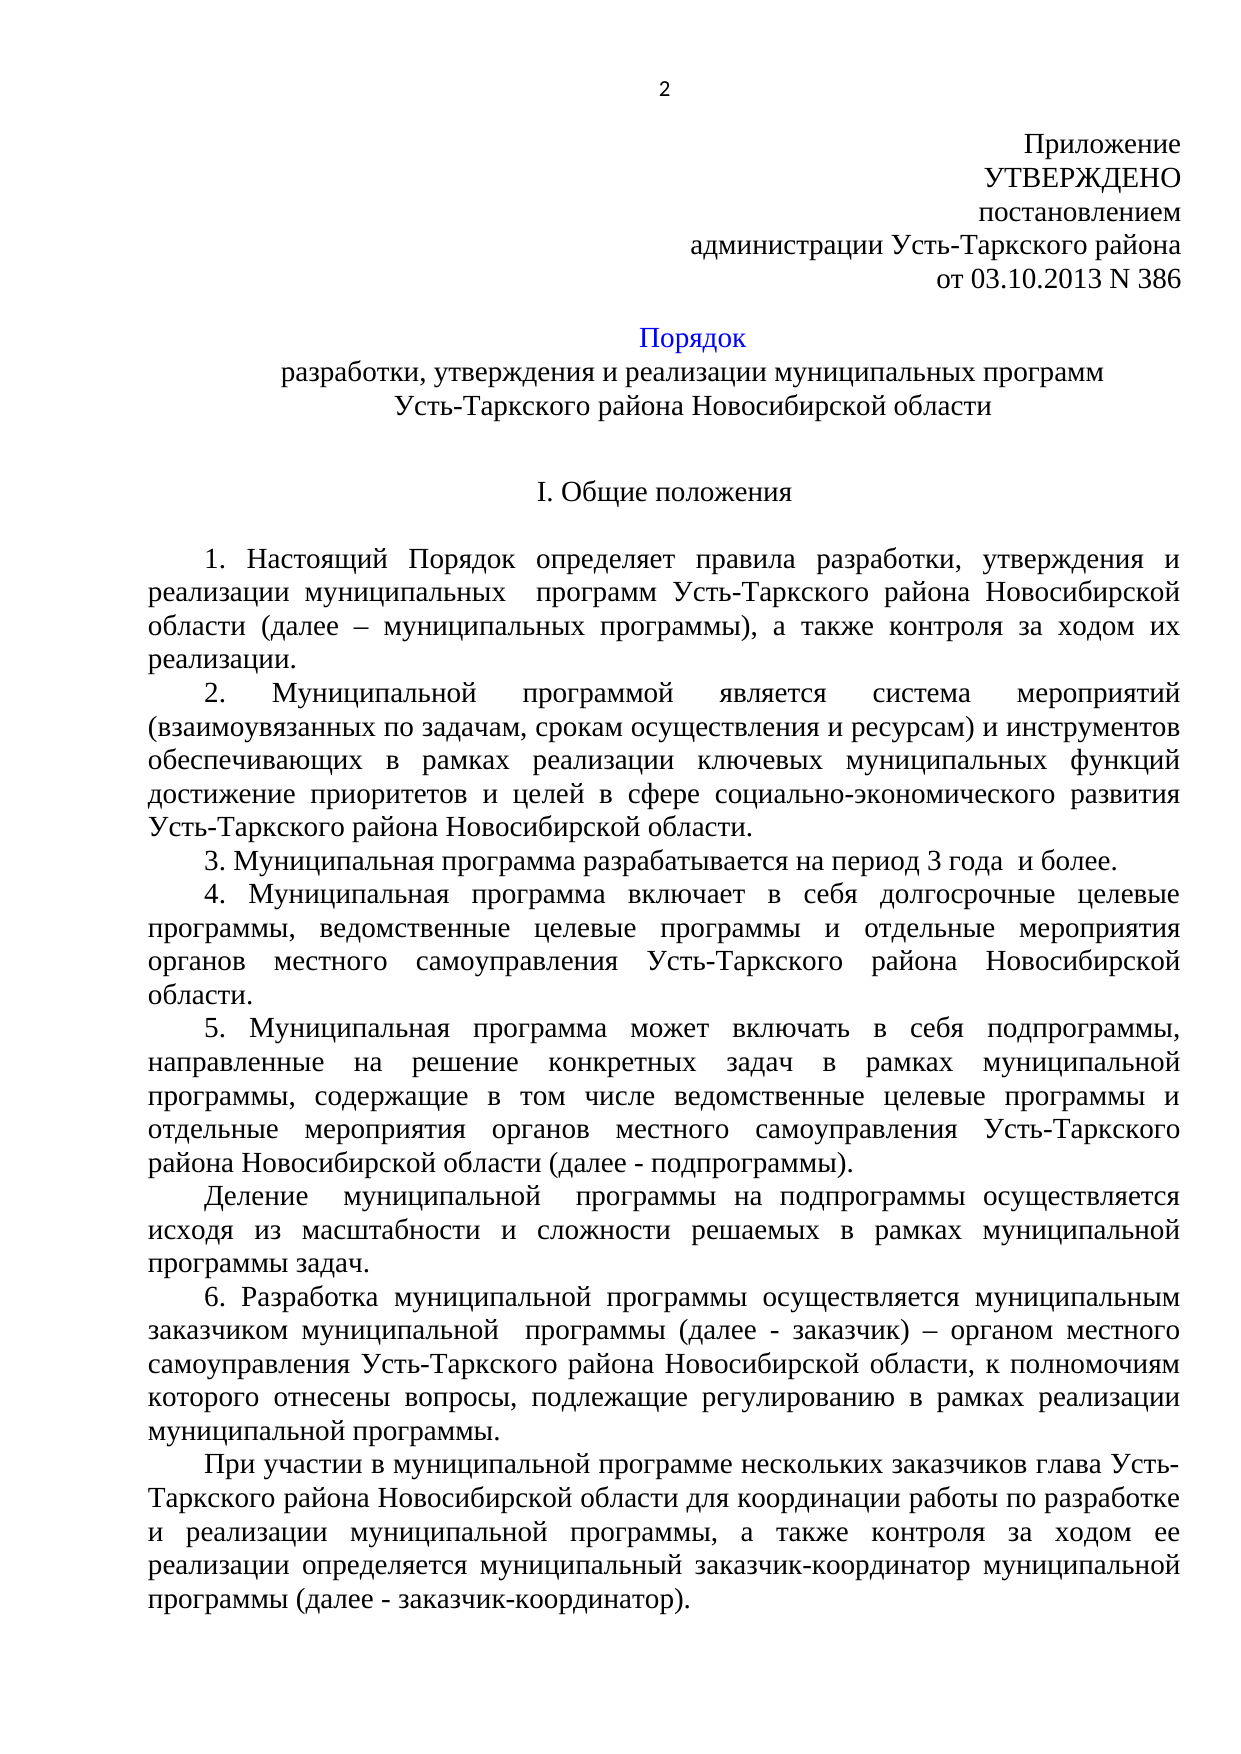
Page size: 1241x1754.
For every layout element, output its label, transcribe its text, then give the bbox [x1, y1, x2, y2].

text от 03.10.2013 N 386 [148, 261, 1181, 294]
text Деление муниципальной программы на подпрограммы осуществляется исходя из масштабности и сложности решаемых в рамках муниципальной программы задач. [148, 1178, 1181, 1279]
text 2. Муниципальной программой является система мероприятий (взаимоувязанных по задачам, срокам осуществления и ресурсам) и инструментов обеспечивающих в рамках реализации ключевых муниципальных функций достижение приоритетов и целей в сфере социально-экономического развития Усть-Таркского района Новосибирской области. [148, 675, 1181, 843]
text администрации Усть-Таркского района [148, 227, 1181, 261]
text постановлением [148, 194, 1181, 227]
text Усть-Таркского района Новосибирской области [148, 388, 1181, 421]
text 5. Муниципальная программа может включать в себя подпрограммы, направленные на решение конкретных задач в рамках муниципальной программы, содержащие в том числе ведомственные целевые программы и отдельные мероприятия органов местного самоуправления Усть-Таркского района Новосибирской области (далее - подпрограммы). [148, 1011, 1181, 1178]
text I. Общие положения [148, 474, 1181, 507]
text 6. Разработка муниципальной программы осуществляется муниципальным заказчиком муниципальной программы (далее - заказчик) – органом местного самоуправления Усть-Таркского района Новосибирской области, к полномочиям которого отнесены вопросы, подлежащие регулированию в рамках реализации муниципальной программы. [148, 1279, 1181, 1447]
text разработки, утверждения и реализации муниципальных программ [148, 354, 1181, 388]
text При участии в муниципальной программе нескольких заказчиков глава Усть-Таркского района Новосибирской области для координации работы по разработке и реализации муниципальной программы, а также контроля за ходом ее реализации определяется муниципальный заказчик-координатор муниципальной программы (далее - заказчик-координатор). [148, 1447, 1181, 1614]
text УТВЕРЖДЕНО [148, 160, 1181, 194]
text 4. Муниципальная программа включает в себя долгосрочные целевые программы, ведомственные целевые программы и отдельные мероприятия органов местного самоуправления Усть-Таркского района Новосибирской области. [148, 876, 1181, 1011]
text 3. Муниципальная программа разрабатывается на период 3 года и более. [148, 843, 1181, 876]
text Порядок [148, 321, 1181, 354]
text Приложение [148, 127, 1181, 160]
text 1. Настоящий Порядок определяет правила разработки, утверждения и реализации муниципальных программ Усть-Таркского района Новосибирской области (далее – муниципальных программы), а также контроля за ходом их реализации. [148, 541, 1181, 675]
